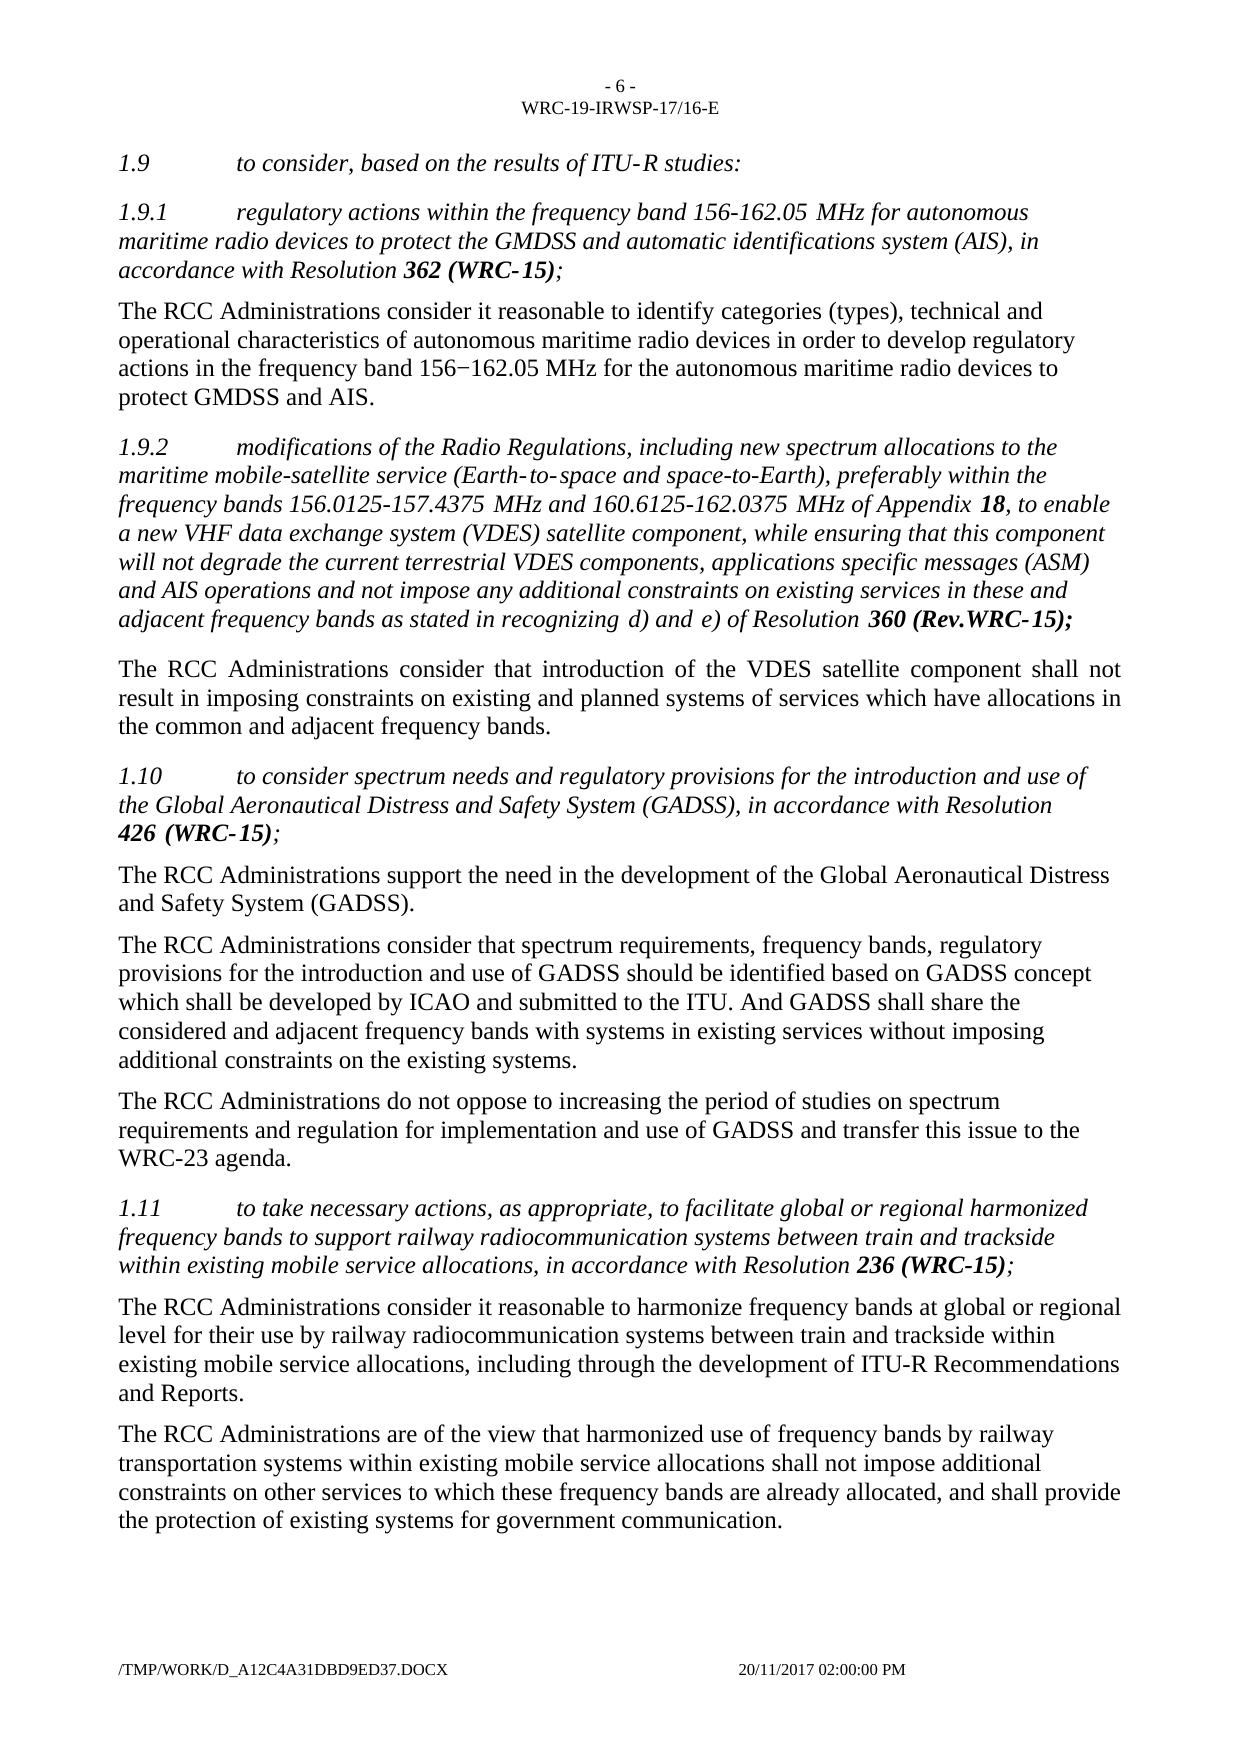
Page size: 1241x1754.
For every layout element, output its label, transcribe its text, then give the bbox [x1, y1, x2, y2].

text The RCC Administrations do not oppose to increasing the period of studies on spectrum requirements and regulation for implementation and use of GADSS and transfer this issue to the WRC-23 agenda. [118, 1086, 1122, 1172]
text The RCC Administrations support the need in the development of the Global Aeronautical Distress and Safety System (GADSS). [118, 860, 1122, 917]
text The RCC Administrations are of the view that harmonized use of frequency bands by railway transportation systems within existing mobile service allocations shall not impose additional constraints on other services to which these frequency bands are already allocated, and shall provide the protection of existing systems for government communication. [118, 1419, 1122, 1534]
subtitle 1.9.1 regulatory actions within the frequency band 156-162.05 MHz for autonomous maritime radio devices to protect the GMDSS and automatic identifications system (AIS), in accordance with Resolution 362 (WRC-15); [118, 197, 1122, 283]
text The RCC Administrations consider it reasonable to harmonize frequency bands at global or regional level for their use by railway radiocommunication systems between train and trackside within existing mobile service allocations, including through the development of ITU-R Recommendations and Reports. [118, 1292, 1122, 1407]
subtitle 1.11 to take necessary actions, as appropriate, to facilitate global or regional harmonized frequency bands to support railway radiocommunication systems between train and trackside within existing mobile service allocations, in accordance with Resolution 236 (WRC-15); [118, 1193, 1122, 1279]
text The RCC Administrations consider that spectrum requirements, frequency bands, regulatory provisions for the introduction and use of GADSS should be identified based on GADSS concept which shall be developed by ICAO and submitted to the ITU. And GADSS shall share the considered and adjacent frequency bands with systems in existing services without imposing additional constraints on the existing systems. [118, 930, 1122, 1073]
subtitle 1.9 to consider, based on the results of ITU-R studies: [118, 148, 1122, 176]
subtitle 1.10 to consider spectrum needs and regulatory provisions for the introduction and use of the Global Aeronautical Distress and Safety System (GADSS), in accordance with Resolution 426 (WRC-15); [118, 761, 1122, 847]
subtitle The RCC Administrations consider that introduction of the VDES satellite component shall not result in imposing constraints on existing and planned systems of services which have allocations in the common and adjacent frequency bands. [118, 654, 1122, 740]
text The RCC Administrations consider it reasonable to identify categories (types), technical and operational characteristics of autonomous maritime radio devices in order to develop regulatory actions in the frequency band 156−162.05 MHz for the autonomous maritime radio devices to protect GMDSS and AIS. [118, 296, 1122, 411]
subtitle 1.9.2 modifications of the Radio Regulations, including new spectrum allocations to the maritime mobile-satellite service (Earth-to-space and space-to-Earth), preferably within the frequency bands 156.0125-157.4375 MHz and 160.6125-162.0375 MHz of Appendix 18, to enable a new VHF data exchange system (VDES) satellite component, while ensuring that this component will not degrade the current terrestrial VDES components, applications specific messages (ASM) and AIS operations and not impose any additional constraints on existing services in these and adjacent frequency bands as stated in recognizing d) and e) of Resolution 360 (Rev.WRC-15); [118, 432, 1122, 633]
